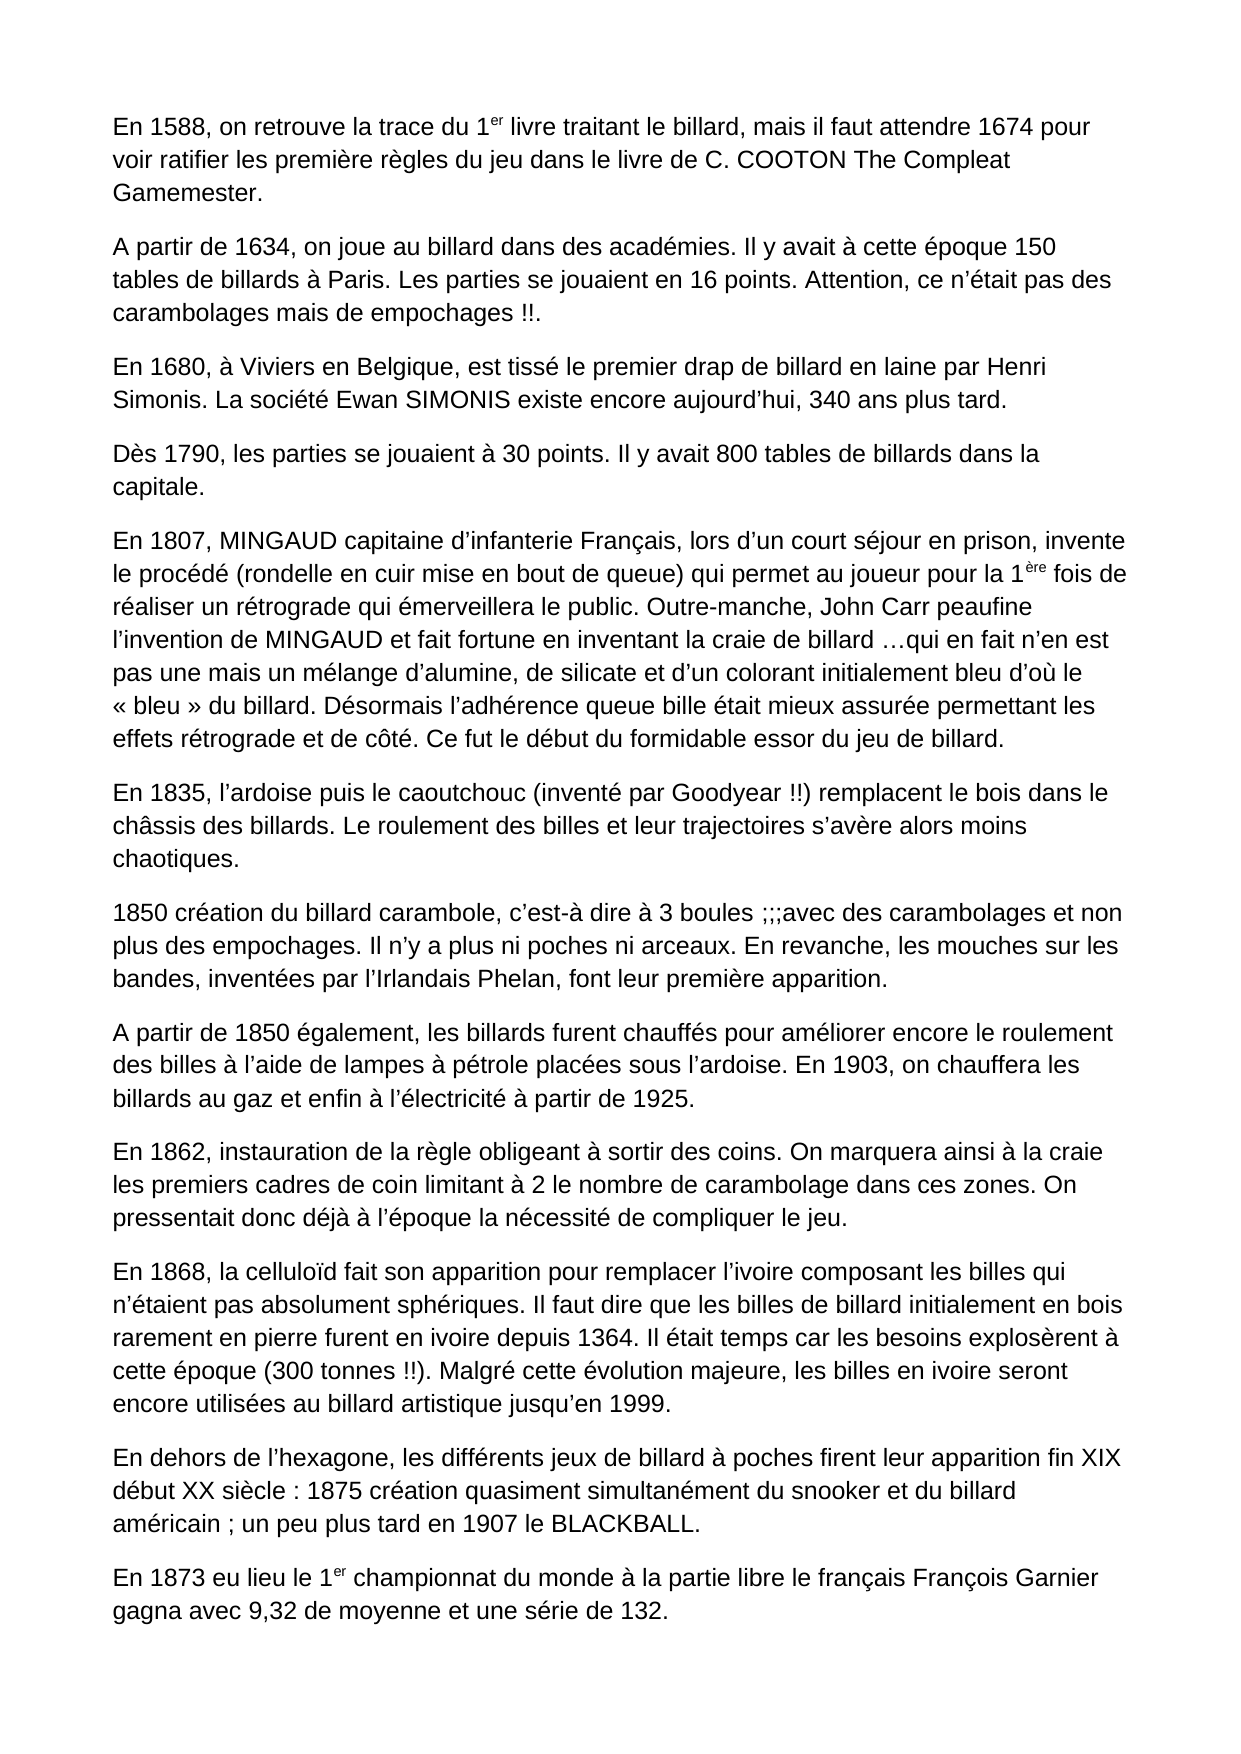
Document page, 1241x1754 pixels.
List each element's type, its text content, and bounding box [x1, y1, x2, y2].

text En 1588, on retrouve la trace du 1er livre traitant le billard, mais il faut attendre 1674 pour voir ratifier les première règles du jeu dans le livre de C. COOTON The Compleat Gamemester. [112, 112, 1128, 207]
text En 1868, la celluloïd fait son apparition pour remplacer l’ivoire composant les billes qui n’étaient pas absolument sphériques. Il faut dire que les billes de billard initialement en bois rarement en pierre furent en ivoire depuis 1364. Il était temps car les besoins explosèrent à cette époque (300 tonnes !!). Malgré cette évolution majeure, les billes en ivoire seront encore utilisées au billard artistique jusqu’en 1999. [112, 1257, 1128, 1418]
text En dehors de l’hexagone, les différents jeux de billard à poches firent leur apparition fin XIX début XX siècle : 1875 création quasiment simultanément du snooker et du billard américain ; un peu plus tard en 1907 le BLACKBALL. [112, 1443, 1128, 1538]
text En 1873 eu lieu le 1er championnat du monde à la partie libre le français François Garnier gagna avec 9,32 de moyenne et une série de 132. [112, 1563, 1128, 1625]
text A partir de 1850 également, les billards furent chauffés pour améliorer encore le roulement des billes à l’aide de lampes à pétrole placées sous l’ardoise. En 1903, on chauffera les billards au gaz et enfin à l’électricité à partir de 1925. [112, 1017, 1128, 1112]
text En 1680, à Viviers en Belgique, est tissé le premier drap de billard en laine par Henri Simonis. La société Ewan SIMONIS existe encore aujourd’hui, 340 ans plus tard. [112, 352, 1128, 414]
text En 1807, MINGAUD capitaine d’infanterie Français, lors d’un court séjour en prison, invente le procédé (rondelle en cuir mise en bout de queue) qui permet au joueur pour la 1ère fois de réaliser un rétrograde qui émerveillera le public. Outre-manche, John Carr peaufine l’invention de MINGAUD et fait fortune en inventant la craie de billard …qui en fait n’en est pas une mais un mélange d’alumine, de silicate et d’un colorant initialement bleu d’où le « bleu » du billard. Désormais l’adhérence queue bille était mieux assurée permettant les effets rétrograde et de côté. Ce fut le début du formidable essor du jeu de billard. [112, 526, 1128, 753]
text 1850 création du billard carambole, c’est-à dire à 3 boules ;;;avec des carambolages et non plus des empochages. Il n’y a plus ni poches ni arceaux. En revanche, les mouches sur les bandes, inventées par l’Irlandais Phelan, font leur première apparition. [112, 898, 1128, 992]
text En 1862, instauration de la règle obligeant à sortir des coins. On marquera ainsi à la craie les premiers cadres de coin limitant à 2 le nombre de carambolage dans ces zones. On pressentait donc déjà à l’époque la nécessité de compliquer le jeu. [112, 1137, 1128, 1232]
text A partir de 1634, on joue au billard dans des académies. Il y avait à cette époque 150 tables de billards à Paris. Les parties se jouaient en 16 points. Attention, ce n’était pas des carambolages mais de empochages !!. [112, 232, 1128, 327]
text Dès 1790, les parties se jouaient à 30 points. Il y avait 800 tables de billards dans la capitale. [112, 439, 1128, 501]
text En 1835, l’ardoise puis le caoutchouc (inventé par Goodyear !!) remplacent le bois dans le châssis des billards. Le roulement des billes et leur trajectoires s’avère alors moins chaotiques. [112, 778, 1128, 872]
